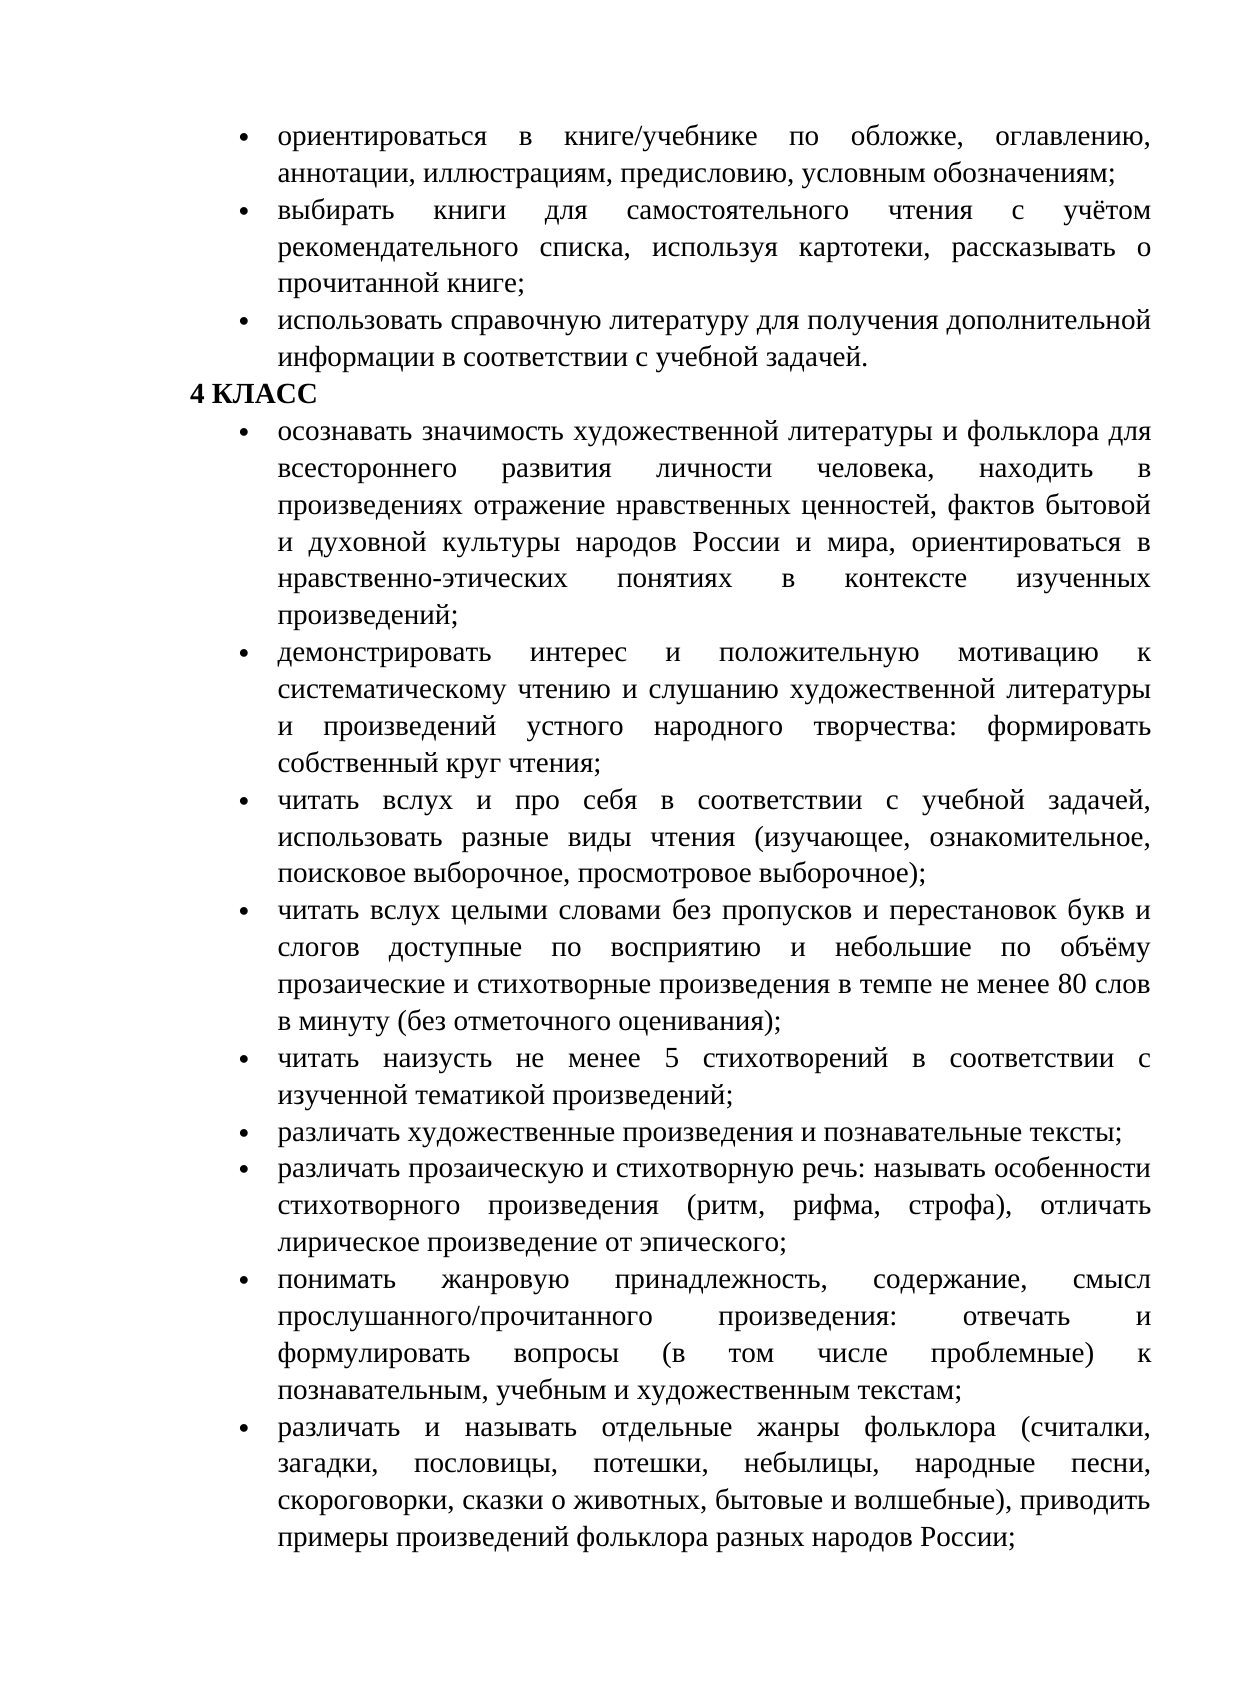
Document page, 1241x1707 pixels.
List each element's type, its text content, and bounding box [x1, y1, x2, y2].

list понимать жанровую принадлежность, содержание, смысл прослушанного/прочитанного произведения: отвечать и формулировать вопросы (в том числе проблемные) к познавательным, учебным и художественным текстам; [240, 1261, 1152, 1405]
list различать и называть отдельные жанры фольклора (считалки, загадки, пословицы, потешки, небылицы, народные песни, скороговорки, сказки о животных, бытовые и волшебные), приводить примеры произведений фольклора разных народов России; [240, 1409, 1152, 1553]
list демонстрировать интерес и положительную мотивацию к систематическому чтению и слушанию художественной литературы и произведений устного народного творчества: формировать собственный круг чтения; [240, 634, 1152, 778]
list ориентироваться в книге/учебнике по обложке, оглавлению, аннотации, иллюстрациям, предисловию, условным обозначениям; [240, 118, 1152, 188]
list осознавать значимость художественной литературы и фольклора для всестороннего развития личности человека, находить в произведениях отражение нравственных ценностей, фактов бытовой и духовной культуры народов России и мира, ориентироваться в нравственно-этических понятиях в контексте изученных произведений; [240, 413, 1152, 631]
list различать художественные произведения и познавательные тексты; [240, 1114, 1152, 1147]
list читать наизусть не менее 5 стихотворений в соответствии с изученной тематикой произведений; [240, 1040, 1152, 1110]
text 4 КЛАСС [190, 376, 1152, 410]
list читать вслух и про себя в соответствии с учебной задачей, использовать разные виды чтения (изучающее, ознакомительное, поисковое выборочное, просмотровое выборочное); [240, 782, 1152, 889]
list читать вслух целыми словами без пропусков и перестановок букв и слогов доступные по восприятию и небольшие по объёму прозаические и стихотворные произведения в темпе не менее 80 слов в минуту (без отметочного оценивания); [240, 892, 1152, 1037]
list использовать справочную литературу для получения дополнительной информации в соответствии с учебной задачей. [240, 302, 1152, 373]
list различать прозаическую и стихотворную речь: называть особенности стихотворного произведения (ритм, рифма, строфа), отличать лирическое произведение от эпического; [240, 1151, 1152, 1258]
list выбирать книги для самостоятельного чтения с учётом рекомендательного списка, используя картотеки, рассказывать о прочитанной книге; [240, 192, 1152, 299]
